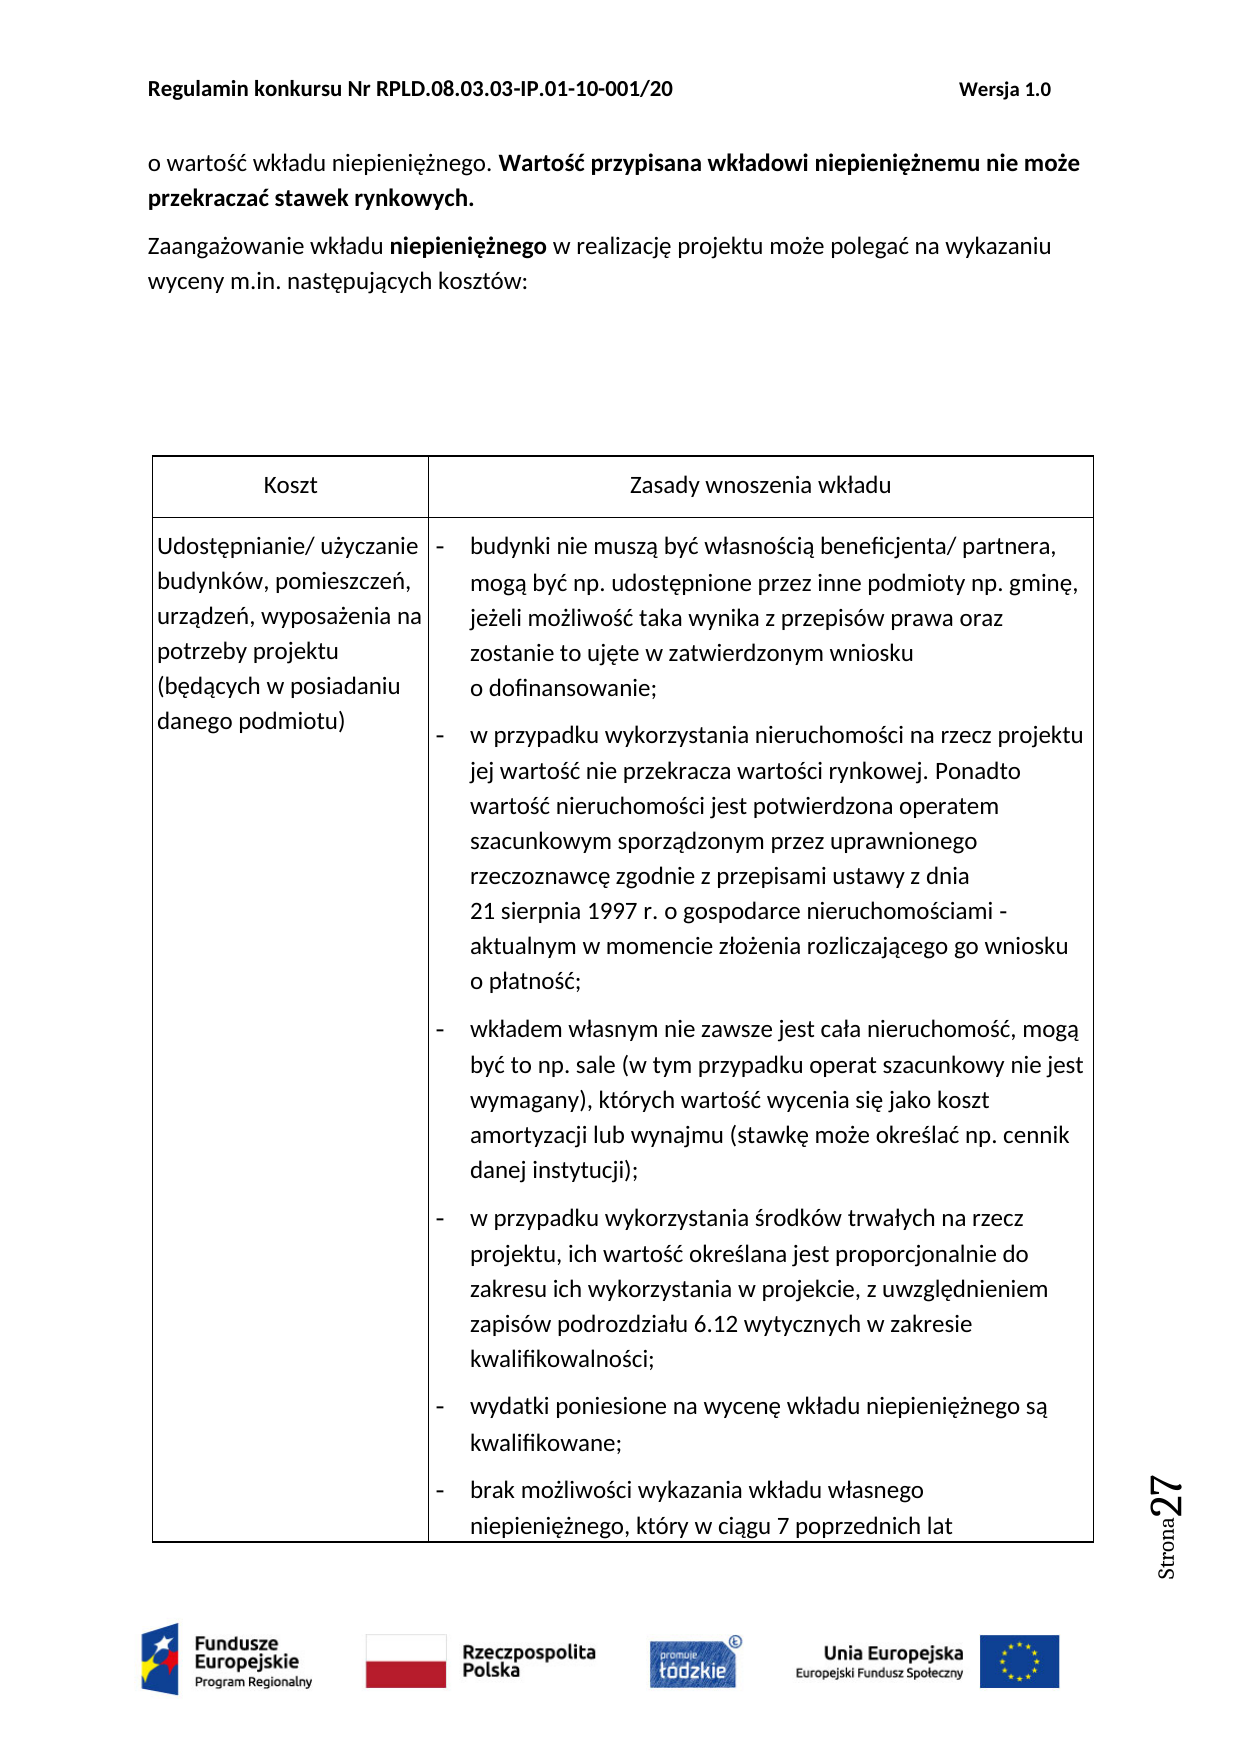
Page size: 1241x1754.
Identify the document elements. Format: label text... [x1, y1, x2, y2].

table_cell Udostępnianie/ użyczanie budynków, pomieszczeń, urządzeń, wyposażenia na potrzeby projektu (będących w posiadaniu danego podmiotu) [153, 518, 428, 1541]
table_header Koszt [153, 457, 428, 516]
table_header Zasady wnoszenia wkładu [429, 457, 1093, 516]
text Zaangażowanie wkładu niepieniężnego w realizację projektu może polegać na wykazaniu wyceny m.in. następujących kosztów: [148, 230, 1093, 296]
picture [53, 1561, 1105, 1751]
